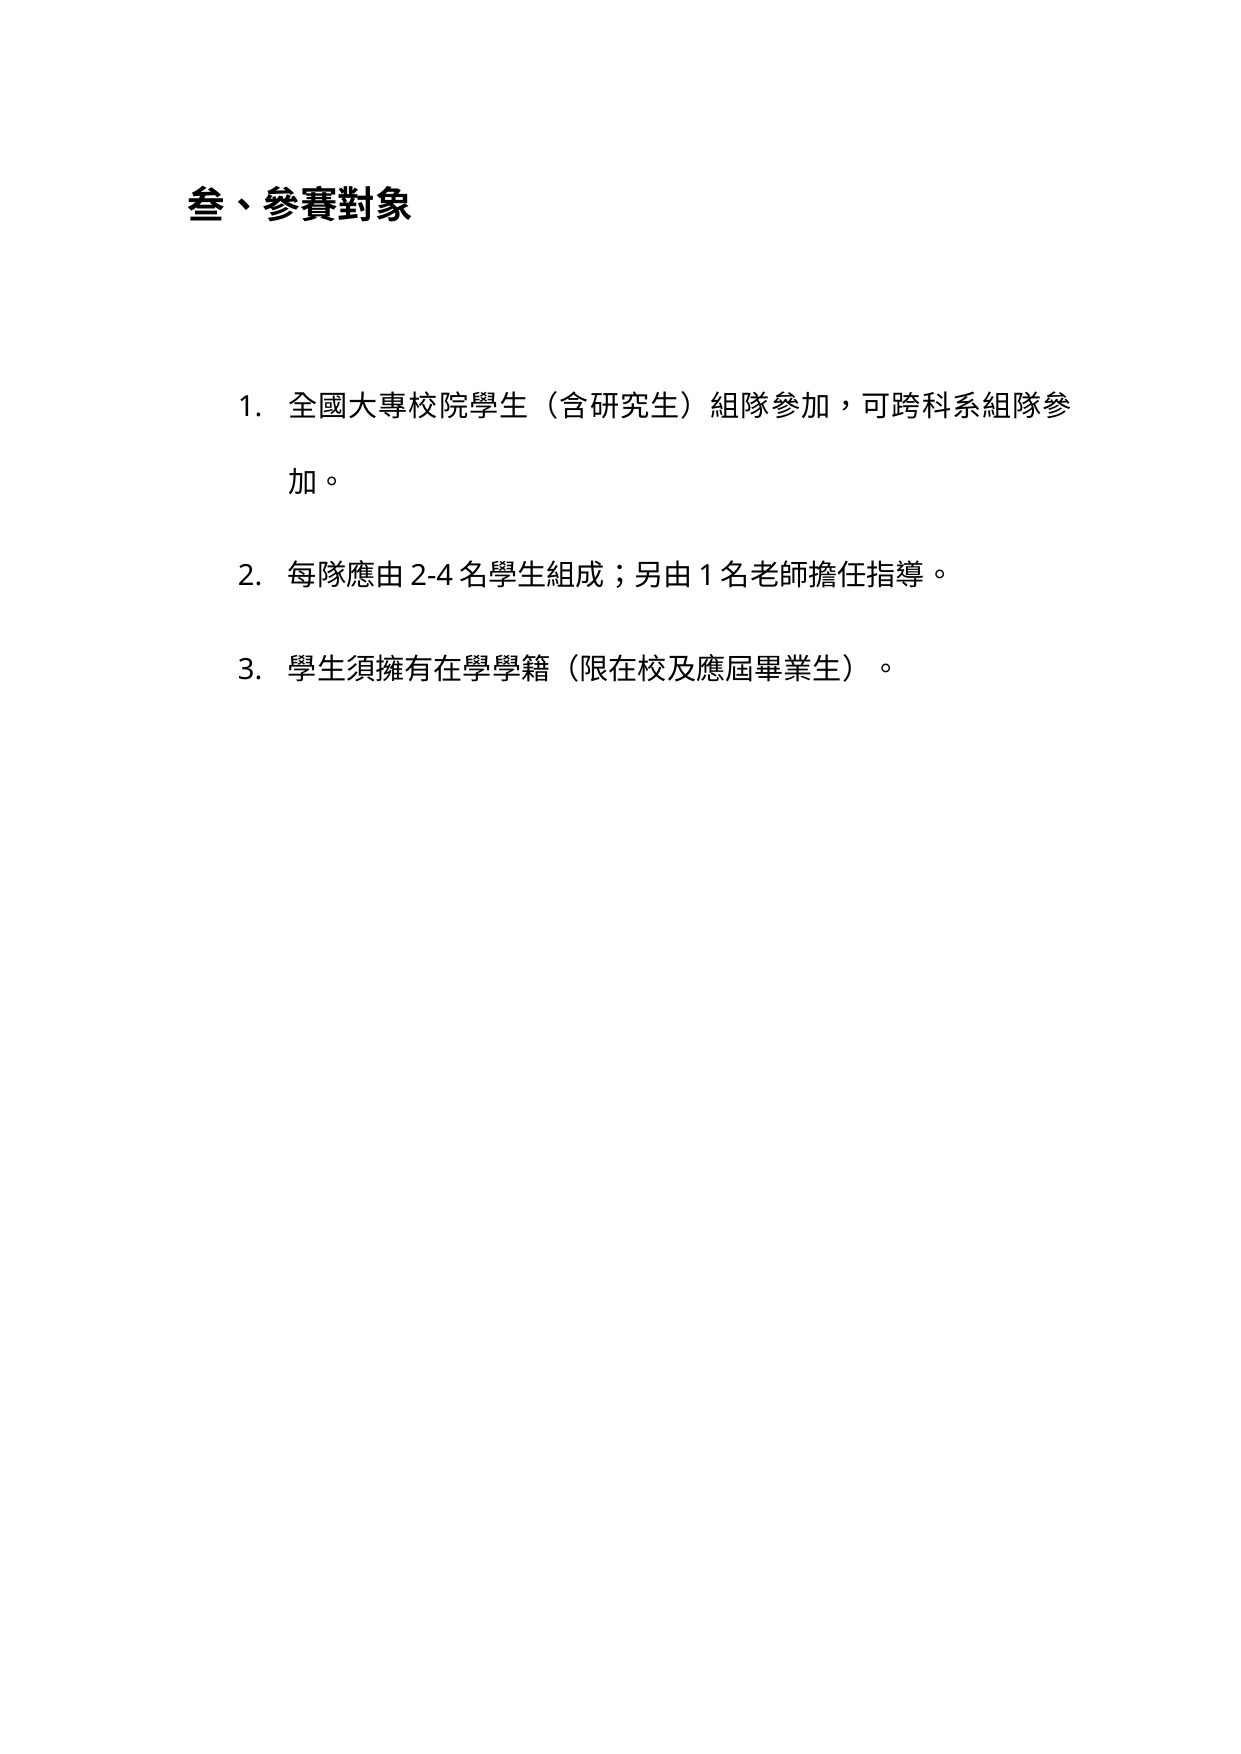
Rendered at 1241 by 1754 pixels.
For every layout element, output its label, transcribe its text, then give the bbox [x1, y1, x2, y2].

list 學生須擁有在學學籍（限在校及應屆畢業生）。 [238, 629, 1053, 704]
subtitle 叁、參賽對象 [187, 164, 1053, 239]
list 每隊應由2-4名學生組成；另由1名老師擔任指導。 [238, 536, 1053, 611]
list 全國大專校院學生（含研究生）組隊參加，可跨科系組隊參加。 [238, 367, 1073, 517]
